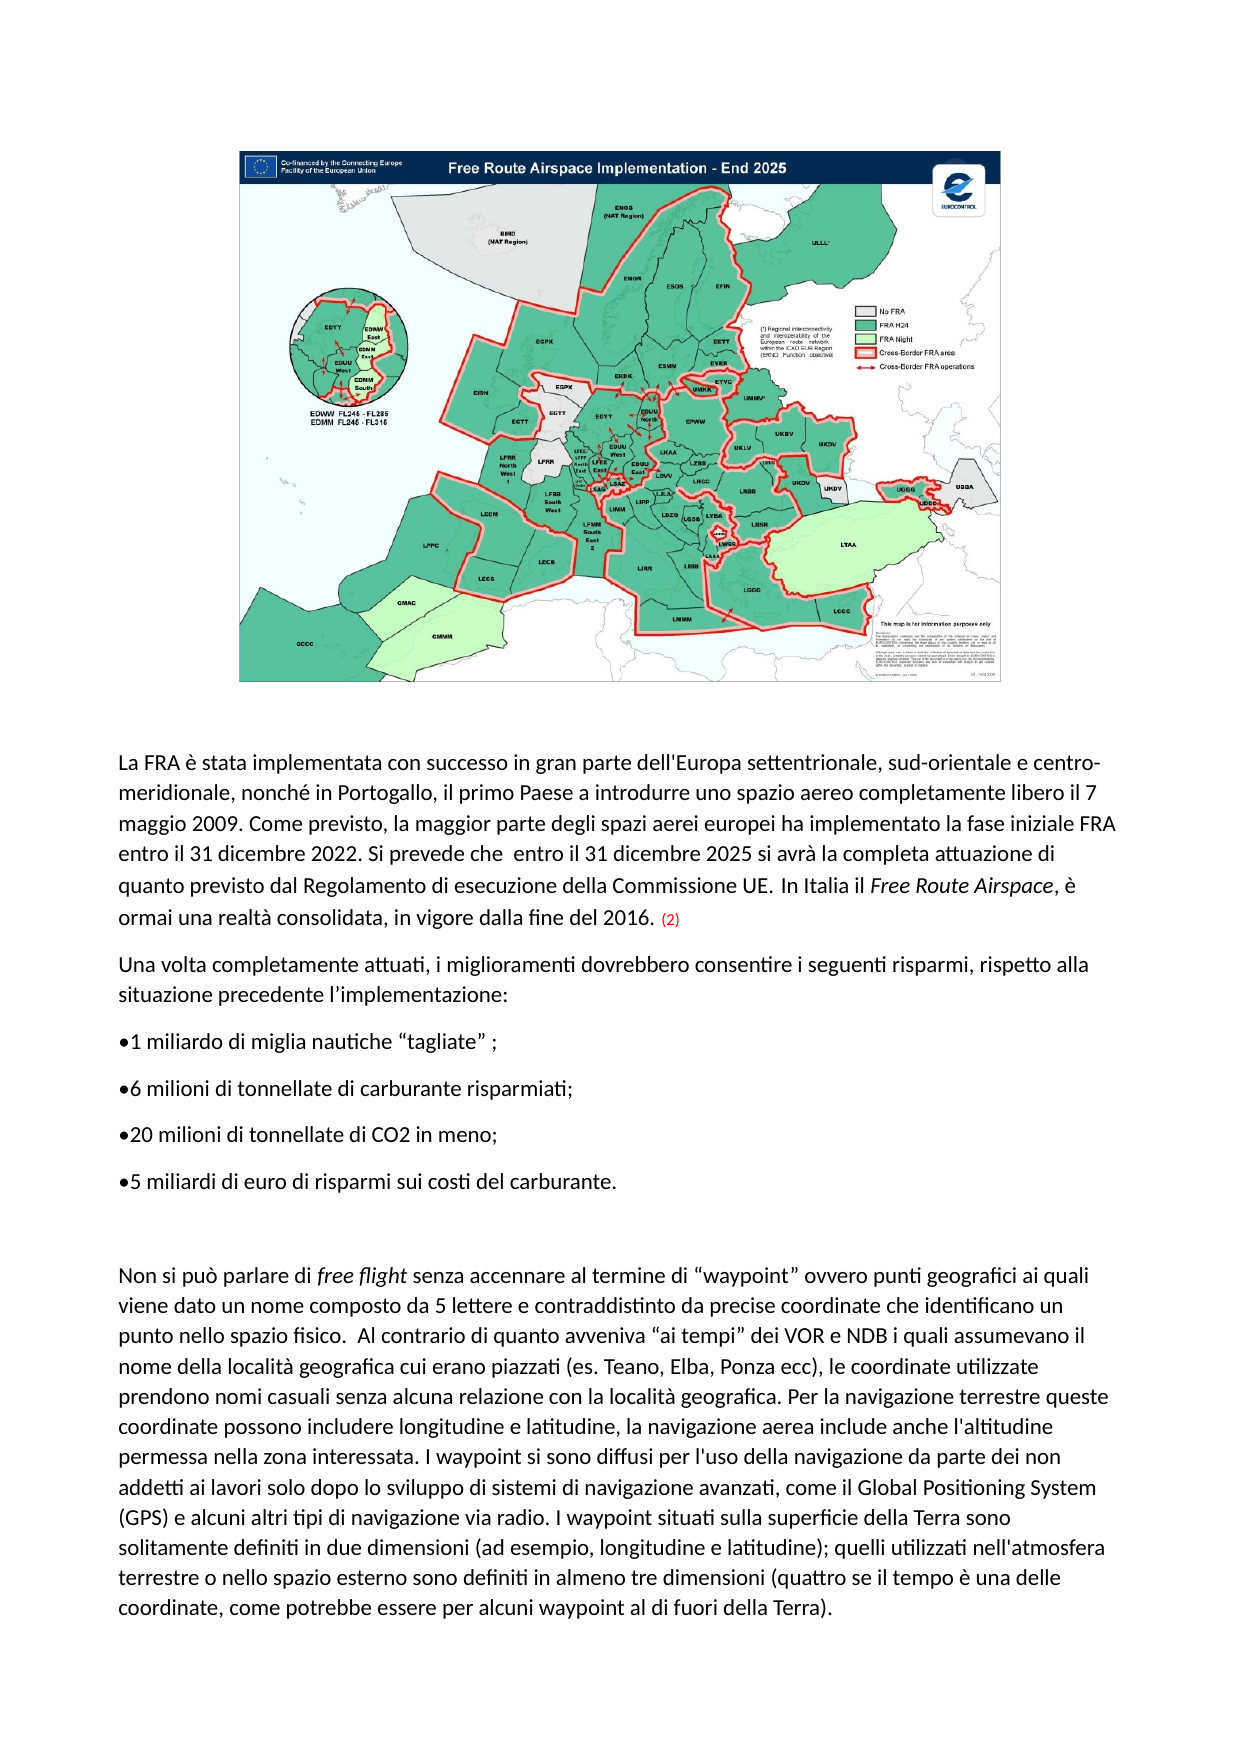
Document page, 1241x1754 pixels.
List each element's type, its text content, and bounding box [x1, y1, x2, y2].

text •6 milioni di tonnellate di carburante risparmiati; [118, 1074, 1122, 1102]
text Una volta completamente attuati, i miglioramenti dovrebbero consentire i seguenti risparmi, rispetto alla situazione precedente l’implementazione: [118, 950, 1122, 1008]
text •20 milioni di tonnellate di CO2 in meno; [118, 1121, 1122, 1149]
text •1 miliardo di miglia nautiche “tagliate” ; [118, 1027, 1122, 1055]
picture [236, 147, 1004, 683]
text La FRA è stata implementata con successo in gran parte dell'Europa settentrionale, sud-orientale e centro-meridionale, nonché in Portogallo, il primo Paese a introdurre uno spazio aereo completamente libero il 7 maggio 2009. Come previsto, la maggior parte degli spazi aerei europei ha implementato la fase iniziale FRA entro il 31 dicembre 2022. Si prevede che entro il 31 dicembre 2025 si avrà la completa attuazione di quanto previsto dal Regolamento di esecuzione della Commissione UE. In Italia il Free Route Airspace, è ormai una realtà consolidata, in vigore dalla fine del 2016. (2) [118, 748, 1122, 931]
text Non si può parlare di free flight senza accennare al termine di “waypoint” ovvero punti geografici ai quali viene dato un nome composto da 5 lettere e contraddistinto da precise coordinate che identificano un punto nello spazio fisico. Al contrario di quanto avveniva “ai tempi” dei VOR e NDB i quali assumevano il nome della località geografica cui erano piazzati (es. Teano, Elba, Ponza ecc), le coordinate utilizzate prendono nomi casuali senza alcuna relazione con la località geografica. Per la navigazione terrestre queste coordinate possono includere longitudine e latitudine, la navigazione aerea include anche l'altitudine permessa nella zona interessata. I waypoint si sono diffusi per l'uso della navigazione da parte dei non addetti ai lavori solo dopo lo sviluppo di sistemi di navigazione avanzati, come il Global Positioning System (GPS) e alcuni altri tipi di navigazione via radio. I waypoint situati sulla superficie della Terra sono solitamente definiti in due dimensioni (ad esempio, longitudine e latitudine); quelli utilizzati nell'atmosfera terrestre o nello spazio esterno sono definiti in almeno tre dimensioni (quattro se il tempo è una delle coordinate, come potrebbe essere per alcuni waypoint al di fuori della Terra). [118, 1261, 1122, 1622]
text •5 miliardi di euro di risparmi sui costi del carburante. [118, 1167, 1122, 1196]
